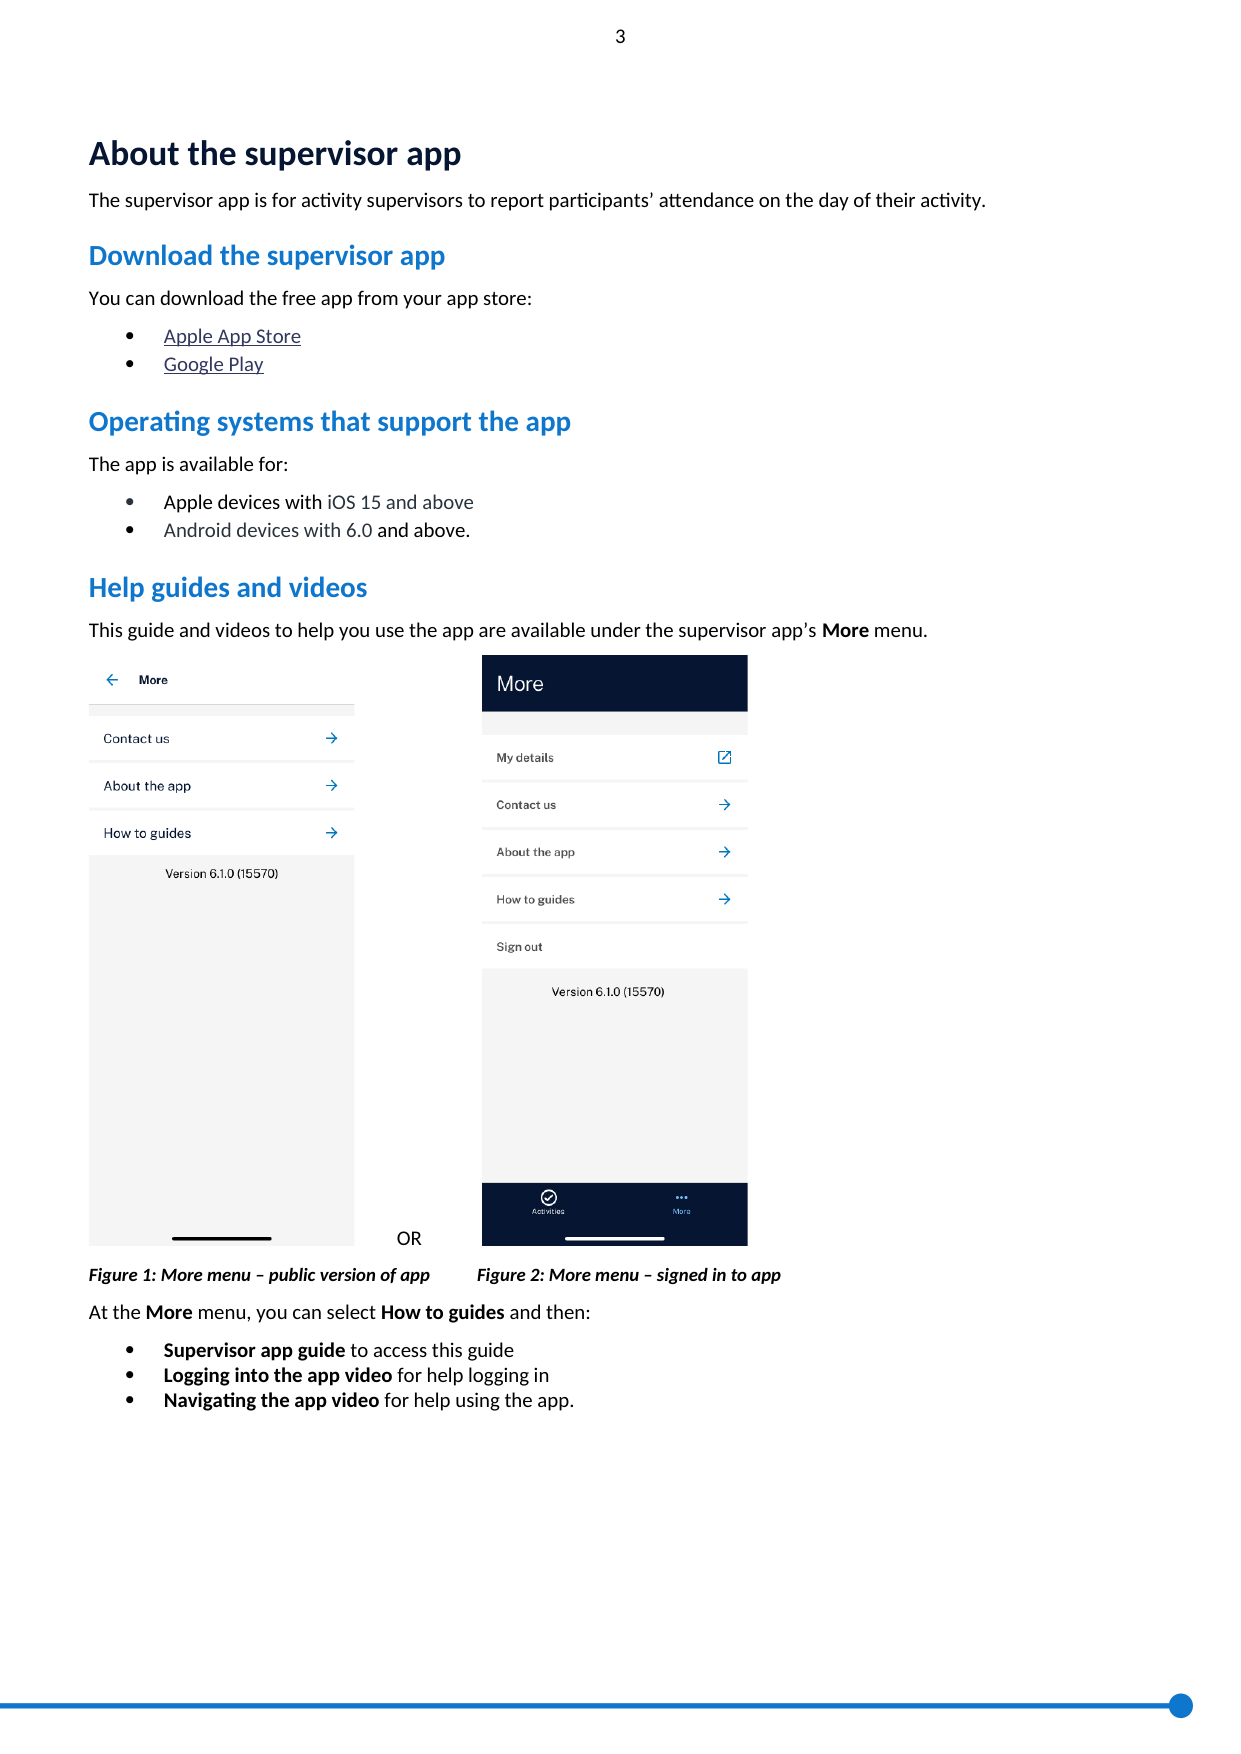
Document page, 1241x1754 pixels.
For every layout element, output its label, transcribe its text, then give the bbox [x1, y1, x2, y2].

subtitle Help guides and videos [89, 569, 1152, 605]
text At the More menu, you can select How to guides and then: [89, 1299, 1152, 1324]
picture [0, 1682, 1241, 1753]
list Supervisor app guide to access this guide [126, 1337, 1152, 1362]
text This guide and videos to help you use the app are available under the supervisor app’s More menu. [89, 617, 1152, 643]
list Navigating the app video for help using the app. [126, 1388, 1152, 1413]
list Google Play [126, 351, 1152, 376]
list Apple devices with iOS 15 and above [126, 489, 1152, 515]
picture [88, 655, 355, 1246]
text The app is available for: [89, 451, 1152, 477]
list Logging into the app video for help logging in [126, 1362, 1152, 1388]
text The supervisor app is for activity supervisors to report participants’ attendance on the day of their activity. [89, 187, 1152, 212]
list Apple App Store [126, 323, 1152, 349]
subtitle Download the supervisor app [89, 237, 1152, 273]
picture [482, 655, 748, 1246]
subtitle Operating systems that support the app [89, 403, 1152, 439]
subtitle About the supervisor app [89, 131, 1152, 174]
text You can download the free app from your app store: [89, 286, 1152, 311]
text Figure 1: More menu – public version of app Figure 2: More menu – signed in to app [89, 1263, 1152, 1286]
list Android devices with 6.0 and above. [126, 517, 1152, 542]
